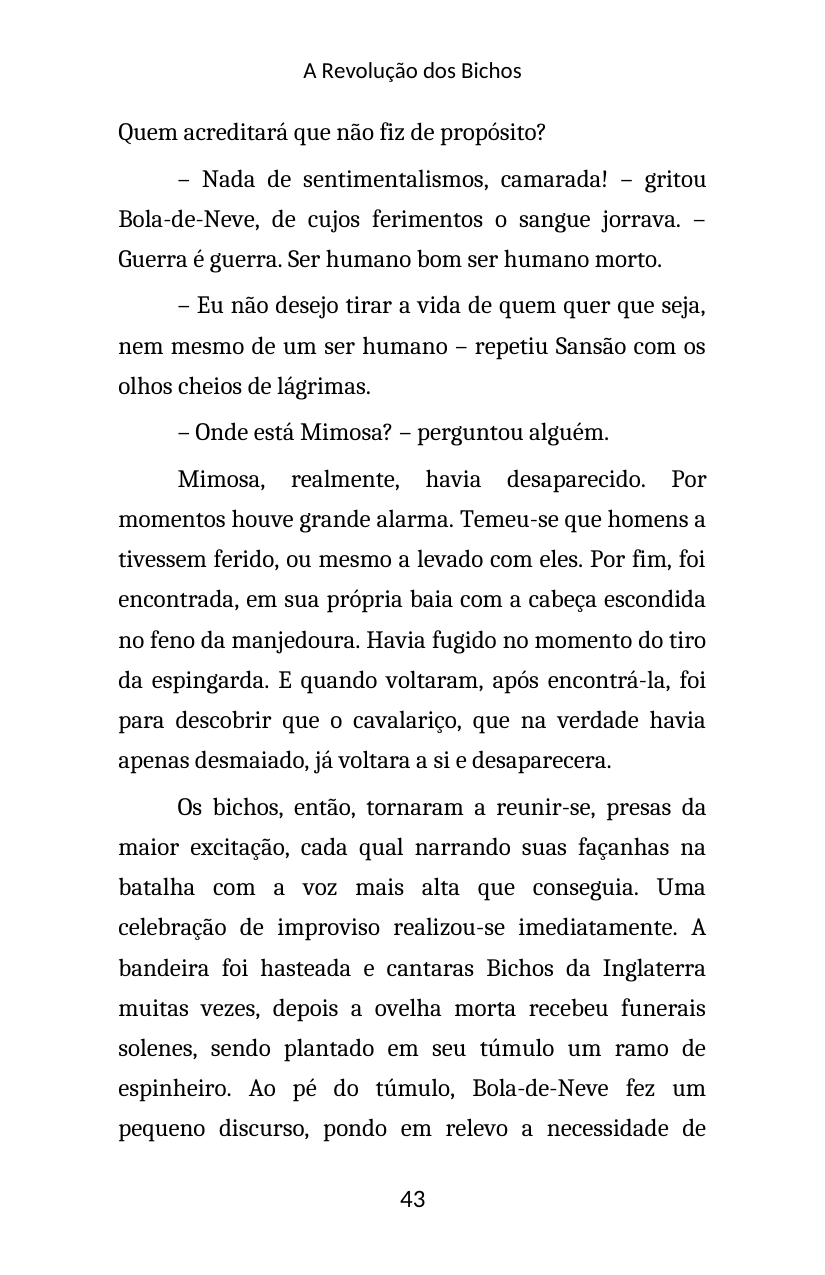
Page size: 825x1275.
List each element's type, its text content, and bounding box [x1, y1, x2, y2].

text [118, 793, 707, 1143]
text – Onde está Mimosa? – perguntou alguém. [118, 418, 707, 447]
text Mimosa, realmente, havia desaparecido. Por momentos houve grande alarma. Temeu-se que homens a tivessem ferido, ou mesmo a levado com eles. Por fim, foi encontrada, em sua própria baia com a cabeça escondida no feno da manjedoura. Havia fugido no momento do tiro da espingarda. E quando voltaram, após encontrá-la, foi para descobrir que o cavalariço, que na verdade havia apenas desmaiado, já voltara a si e desaparecera. [118, 465, 707, 775]
text – Nada de sentimentalismos, camarada! – gritou Bola-de-Neve, de cujos ferimentos o sangue jorrava. – Guerra é guerra. Ser humano bom ser humano morto. [118, 164, 707, 274]
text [118, 118, 707, 147]
text – Eu não desejo tirar a vida de quem quer que seja, nem mesmo de um ser humano – repetiu Sansão com os olhos cheios de lágrimas. [118, 291, 707, 401]
